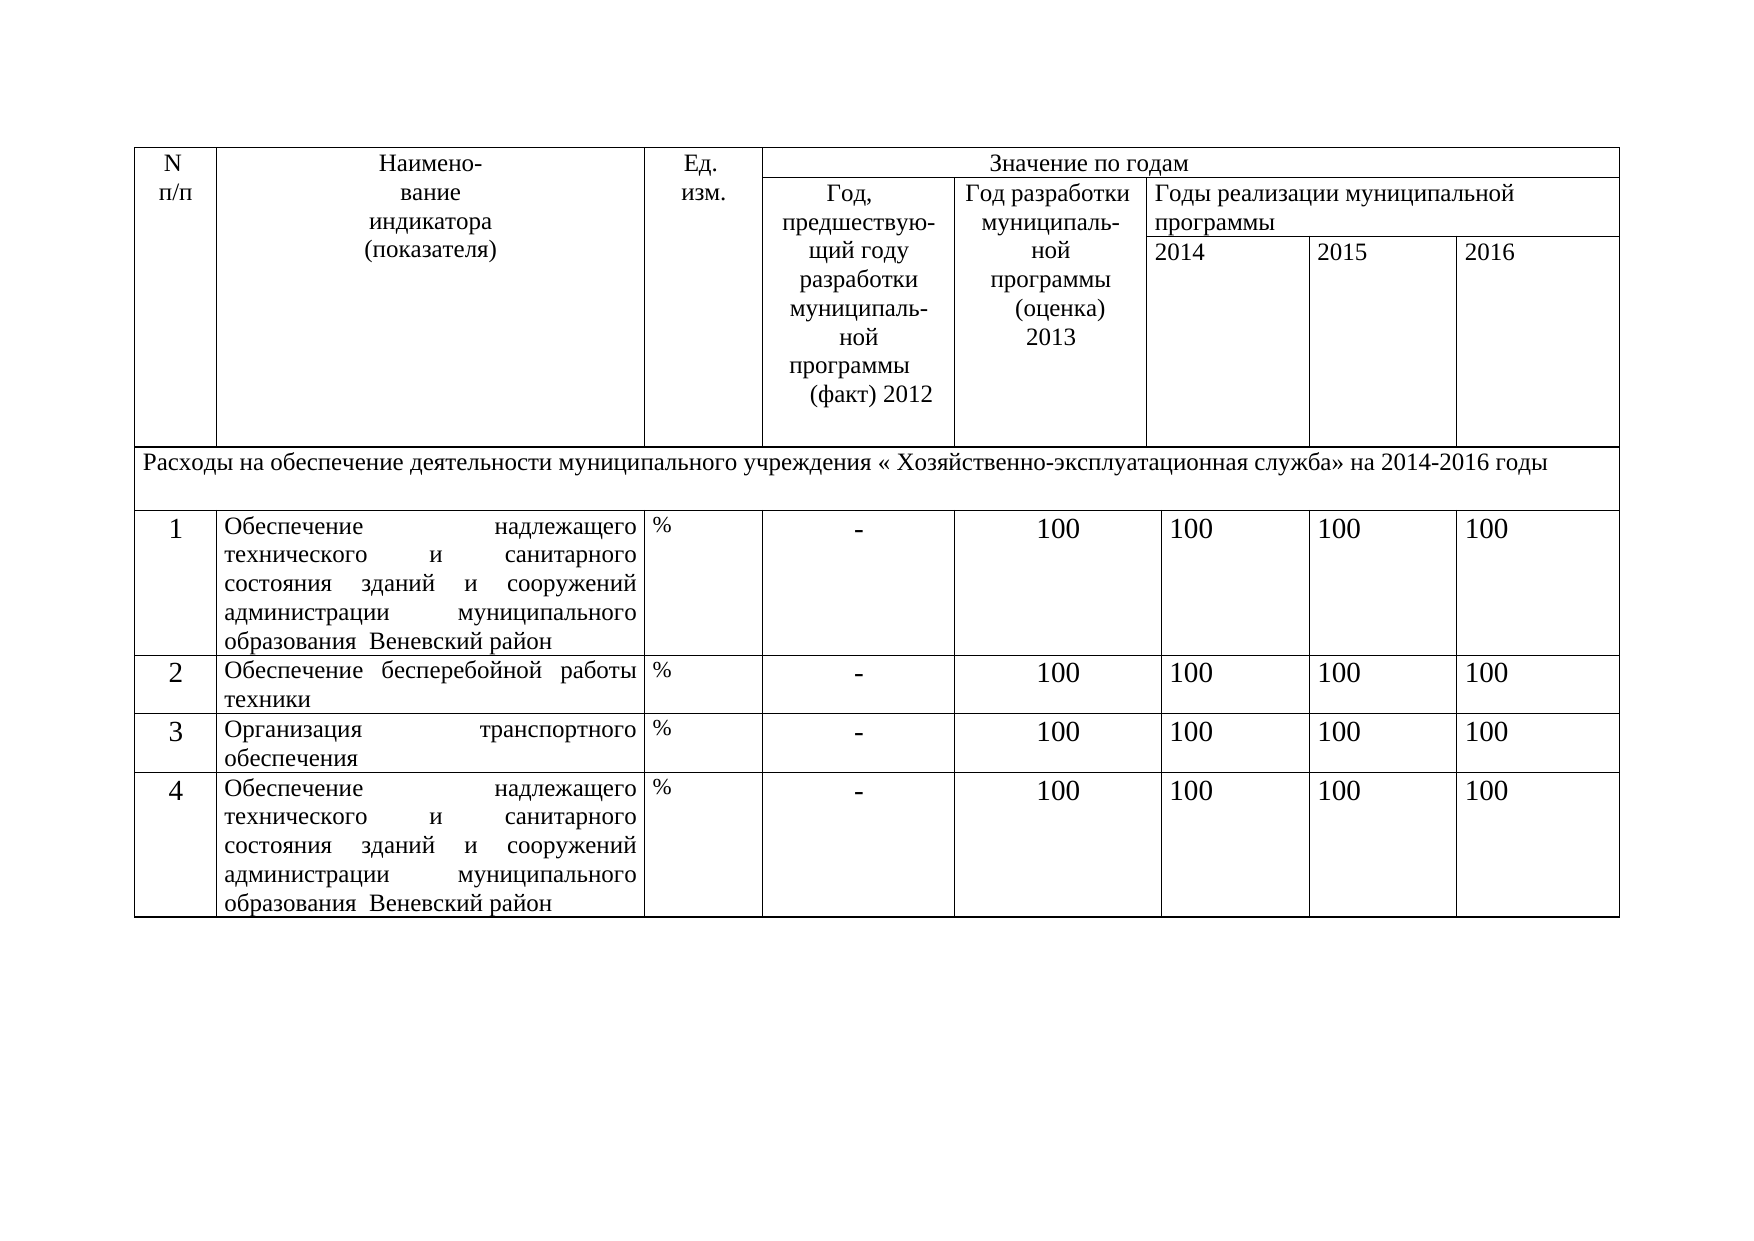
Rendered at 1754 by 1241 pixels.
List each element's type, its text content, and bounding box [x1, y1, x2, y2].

table_cell 2016 [1457, 237, 1619, 446]
table_cell % [645, 714, 762, 772]
table_cell 100 [1162, 511, 1309, 654]
table_cell % [645, 511, 762, 654]
table_header N п/п [135, 148, 216, 446]
table_cell 100 [1310, 714, 1456, 772]
table_header Наимено- вание индикатора (показателя) [217, 148, 644, 446]
table_cell 2 [135, 656, 216, 713]
table_cell 100 [1310, 773, 1456, 916]
table_cell 100 [1457, 511, 1619, 654]
table_cell - [763, 511, 954, 654]
table_header Значение по годам [763, 148, 1619, 177]
table_cell 100 [1162, 773, 1309, 916]
table_cell 2015 [1310, 237, 1456, 446]
table_cell 100 [1162, 714, 1309, 772]
table_cell - [763, 714, 954, 772]
table_cell Организация транспортного обеспечения [217, 714, 644, 772]
table_cell Год разработки муниципаль-ной программы (оценка) 2013 [955, 178, 1146, 446]
table_cell 100 [955, 656, 1161, 713]
table_cell % [645, 656, 762, 713]
table_cell - [763, 656, 954, 713]
table_cell Обеспечение надлежащего технического и санитарного состояния зданий и сооружений администрации муниципального образования Веневский район [217, 773, 644, 916]
table_cell - [763, 773, 954, 916]
table_cell 100 [1310, 511, 1456, 654]
table_cell 100 [1457, 714, 1619, 772]
table_cell Годы реализации муниципальной программы [1147, 178, 1619, 236]
table_cell Расходы на обеспечение деятельности муниципального учреждения « Хозяйственно-эксплуатационная служба» на 2014-2016 годы [135, 448, 1619, 510]
table_cell 100 [955, 773, 1161, 916]
table_cell % [645, 773, 762, 916]
table_cell 2014 [1147, 237, 1309, 446]
table_cell 100 [1457, 773, 1619, 916]
table_cell 100 [1310, 656, 1456, 713]
table_header Ед. изм. [645, 148, 762, 446]
table_cell 100 [1457, 656, 1619, 713]
table_cell Год, предшествую-щий году разработки муниципаль- ной программы (факт) 2012 [763, 178, 954, 446]
table_cell 1 [135, 511, 216, 654]
table_cell 4 [135, 773, 216, 916]
table_cell 100 [1162, 656, 1309, 713]
table_cell 100 [955, 511, 1161, 654]
table_cell Обеспечение надлежащего технического и санитарного состояния зданий и сооружений администрации муниципального образования Веневский район [217, 511, 644, 654]
table_cell 100 [955, 714, 1161, 772]
table_cell Обеспечение бесперебойной работы техники [217, 656, 644, 713]
table_cell 3 [135, 714, 216, 772]
